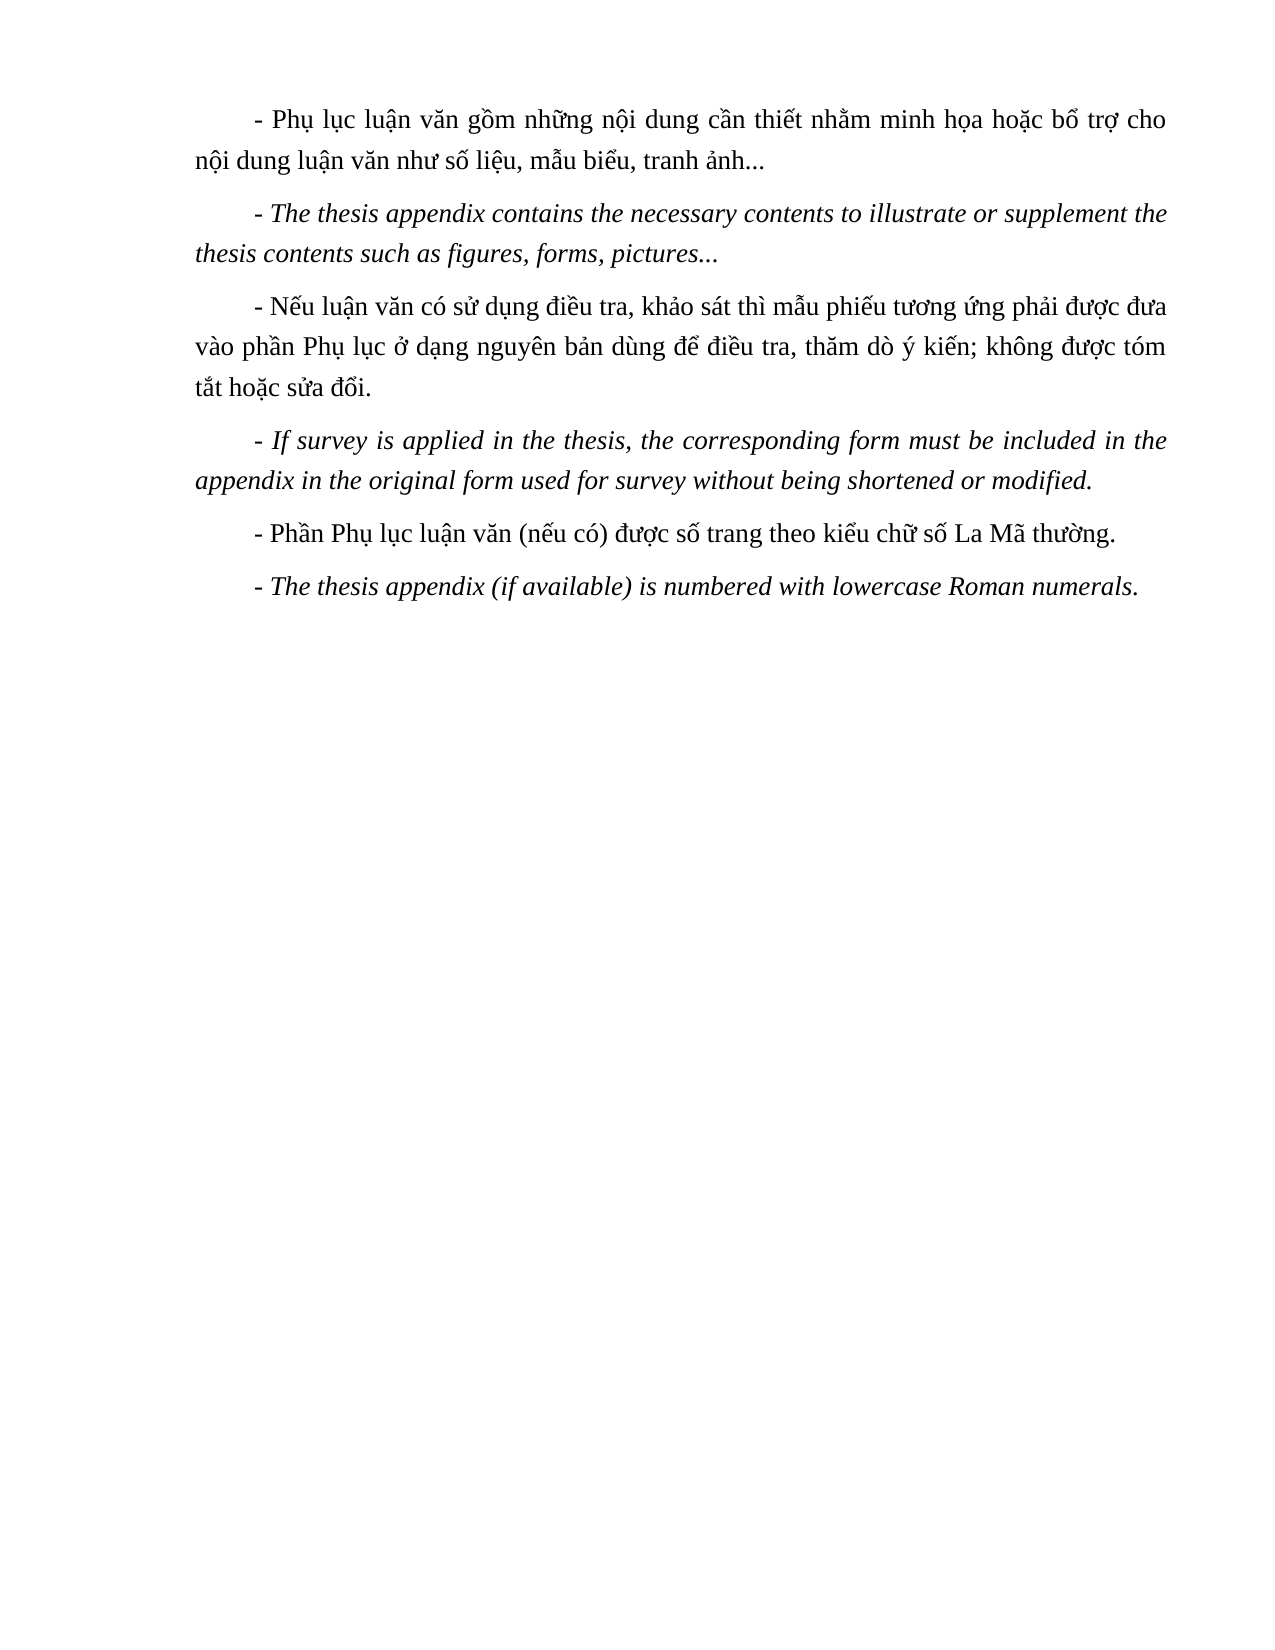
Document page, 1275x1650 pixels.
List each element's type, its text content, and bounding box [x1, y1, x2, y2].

text - Phụ lục luận văn gồm những nội dung cần thiết nhằm minh họa hoặc bổ trợ cho nội dung luận văn như số liệu, mẫu biểu, tranh ảnh... [195, 103, 1169, 175]
text - The thesis appendix contains the necessary contents to illustrate or supplement the thesis contents such as figures, forms, pictures... [195, 197, 1169, 268]
text - Phần Phụ lục luận văn (nếu có) được số trang theo kiểu chữ số La Mã thường. [195, 517, 1169, 548]
text - The thesis appendix (if available) is numbered with lowercase Roman numerals. [195, 570, 1169, 601]
text - If survey is applied in the thesis, the corresponding form must be included in the appendix in the original form used for survey without being shortened or modified. [195, 424, 1169, 495]
text - Nếu luận văn có sử dụng điều tra, khảo sát thì mẫu phiếu tương ứng phải được đưa vào phần Phụ lục ở dạng nguyên bản dùng để điều tra, thăm dò ý kiến; không được tóm tắt hoặc sửa đổi. [195, 290, 1169, 402]
